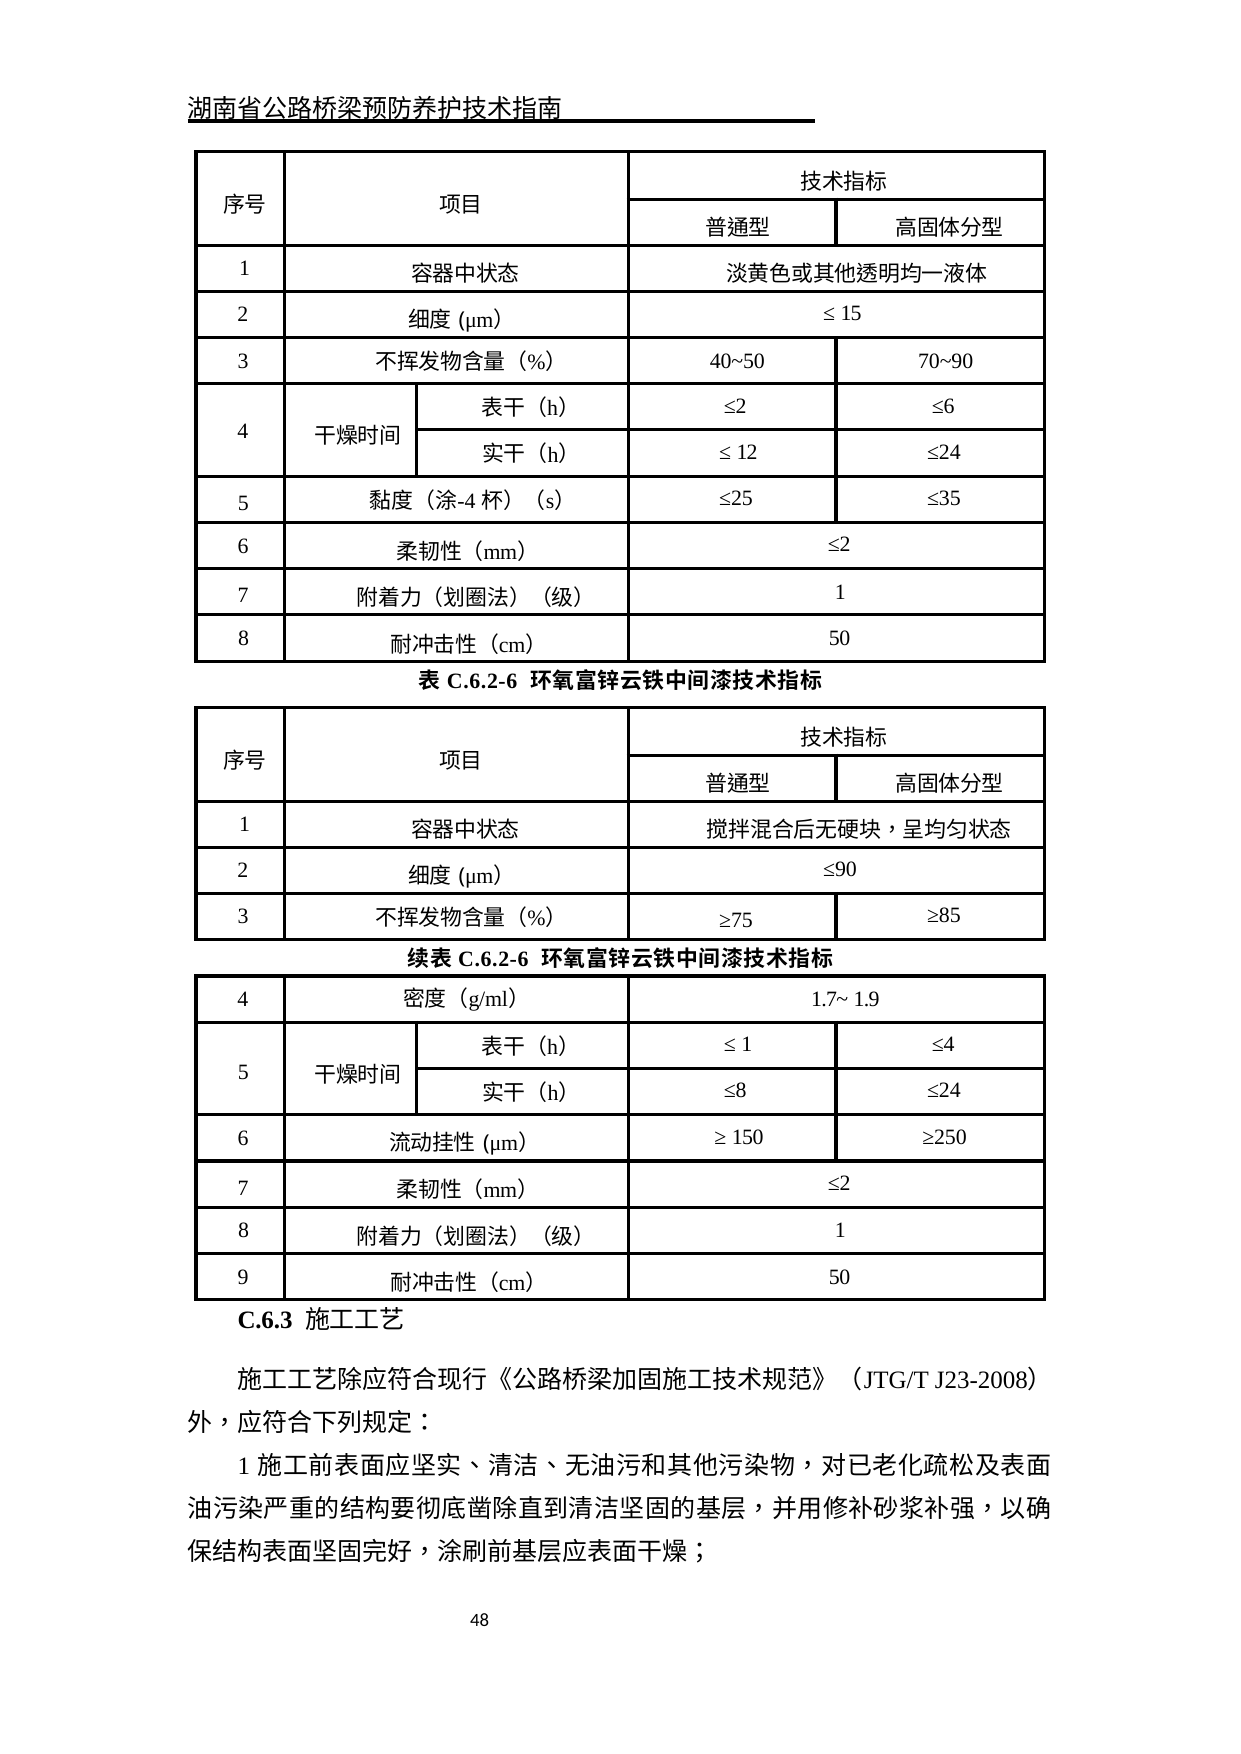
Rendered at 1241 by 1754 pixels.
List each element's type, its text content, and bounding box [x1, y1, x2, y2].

table_cell 7 [198, 570, 283, 613]
table_cell 耐冲击性（cm） [286, 1255, 627, 1298]
table_cell 50 [630, 616, 1043, 660]
table_cell ≤25 [630, 478, 834, 521]
table_cell ≥250 [838, 1116, 1043, 1159]
table_cell 高固体分型 [838, 757, 1043, 799]
table_cell 淡黄色或其他透明均一液体 [630, 247, 1043, 290]
table_cell 3 [198, 339, 283, 382]
text C.6.3 施工工艺 [187, 1301, 1053, 1335]
table_cell 黏度（涂-4 杯）（s） [286, 478, 627, 521]
table_cell 6 [198, 1116, 283, 1159]
table_cell 细度 (μm） [286, 849, 627, 892]
table_cell 容器中状态 [286, 247, 627, 290]
table_cell 细度 (μm） [286, 293, 627, 336]
table_cell 1 [198, 247, 283, 290]
table_cell 40~50 [630, 339, 834, 382]
table_cell 附着力（划圈法）（级） [286, 1209, 627, 1252]
text 1 施工前表面应坚实、清洁、无油污和其他污染物，对已老化疏松及表面油污染严重的结构要彻底凿除直到清洁坚固的基层，并用修补砂浆补强，以确保结构表面坚固完好，涂刷前基层应表面干燥； [187, 1451, 1053, 1566]
table_cell 普通型 [630, 201, 834, 244]
text 表 C.6.2-6 环氧富锌云铁中间漆技术指标 [187, 663, 1053, 696]
table_header 序号 [198, 709, 283, 799]
table_cell 高固体分型 [838, 201, 1043, 244]
table_cell 9 [198, 1255, 283, 1298]
table_cell ≥ 150 [630, 1116, 834, 1159]
table_cell ≤4 [838, 1024, 1043, 1067]
table_cell 流动挂性 (μm） [286, 1116, 627, 1159]
table_cell ≥75 [630, 895, 834, 938]
table_cell ≤24 [838, 1070, 1043, 1113]
table_cell ≤ 12 [630, 431, 834, 474]
table_cell 1 [198, 803, 283, 846]
table_cell 4 [198, 385, 283, 474]
table_cell 干燥时间 [286, 385, 415, 474]
table_cell 实干（h） [418, 431, 627, 474]
table_header 技术指标 [630, 153, 1043, 197]
table_header 项目 [286, 709, 627, 799]
table_cell ≤24 [838, 431, 1043, 474]
table_header 技术指标 [630, 709, 1043, 753]
text 续表 C.6.2-6 环氧富锌云铁中间漆技术指标 [187, 941, 1053, 974]
table_cell 3 [198, 895, 283, 938]
table_cell ≥85 [838, 895, 1043, 938]
table_cell 容器中状态 [286, 803, 627, 846]
table_cell 5 [198, 1024, 283, 1113]
table_cell 5 [198, 478, 283, 521]
table_cell 2 [198, 849, 283, 892]
text 施工工艺除应符合现行《公路桥梁加固施工技术规范》（JTG/T J23-2008）外，应符合下列规定： [187, 1365, 1053, 1437]
table_cell 1 [630, 570, 1043, 613]
table_cell 不挥发物含量（%） [286, 895, 627, 938]
table_cell ≤ 15 [630, 293, 1043, 336]
table_cell ≤6 [838, 385, 1043, 428]
table_header 4 [198, 978, 283, 1021]
table_cell 70~90 [838, 339, 1043, 382]
table_cell 2 [198, 293, 283, 336]
table_cell 表干（h） [418, 385, 627, 428]
table_cell 7 [198, 1163, 283, 1206]
table_header 密度（g/ml） [286, 978, 627, 1021]
table_cell 搅拌混合后无硬块，呈均匀状态 [630, 803, 1043, 846]
table_cell 实干（h） [418, 1070, 627, 1113]
table_cell ≤35 [838, 478, 1043, 521]
table_header 1.7~ 1.9 [630, 978, 1043, 1021]
table_cell ≤2 [630, 1163, 1043, 1206]
table_cell 不挥发物含量（%） [286, 339, 627, 382]
table_cell 普通型 [630, 757, 834, 799]
table_cell 柔韧性（mm） [286, 1163, 627, 1206]
table_cell 1 [630, 1209, 1043, 1252]
table_cell ≤2 [630, 385, 834, 428]
table_cell 6 [198, 524, 283, 567]
table_cell 柔韧性（mm） [286, 524, 627, 567]
table_cell ≤2 [630, 524, 1043, 567]
table_cell 表干（h） [418, 1024, 627, 1067]
table_cell ≤90 [630, 849, 1043, 892]
table_cell 8 [198, 616, 283, 660]
table_cell 耐冲击性（cm） [286, 616, 627, 660]
table_cell 8 [198, 1209, 283, 1252]
table_header 项目 [286, 153, 627, 244]
table_header 序号 [198, 153, 283, 244]
table_cell 附着力（划圈法）（级） [286, 570, 627, 613]
table_cell ≤ 1 [630, 1024, 834, 1067]
table_cell ≤8 [630, 1070, 834, 1113]
table_cell 50 [630, 1255, 1043, 1298]
table_cell 干燥时间 [286, 1024, 415, 1113]
